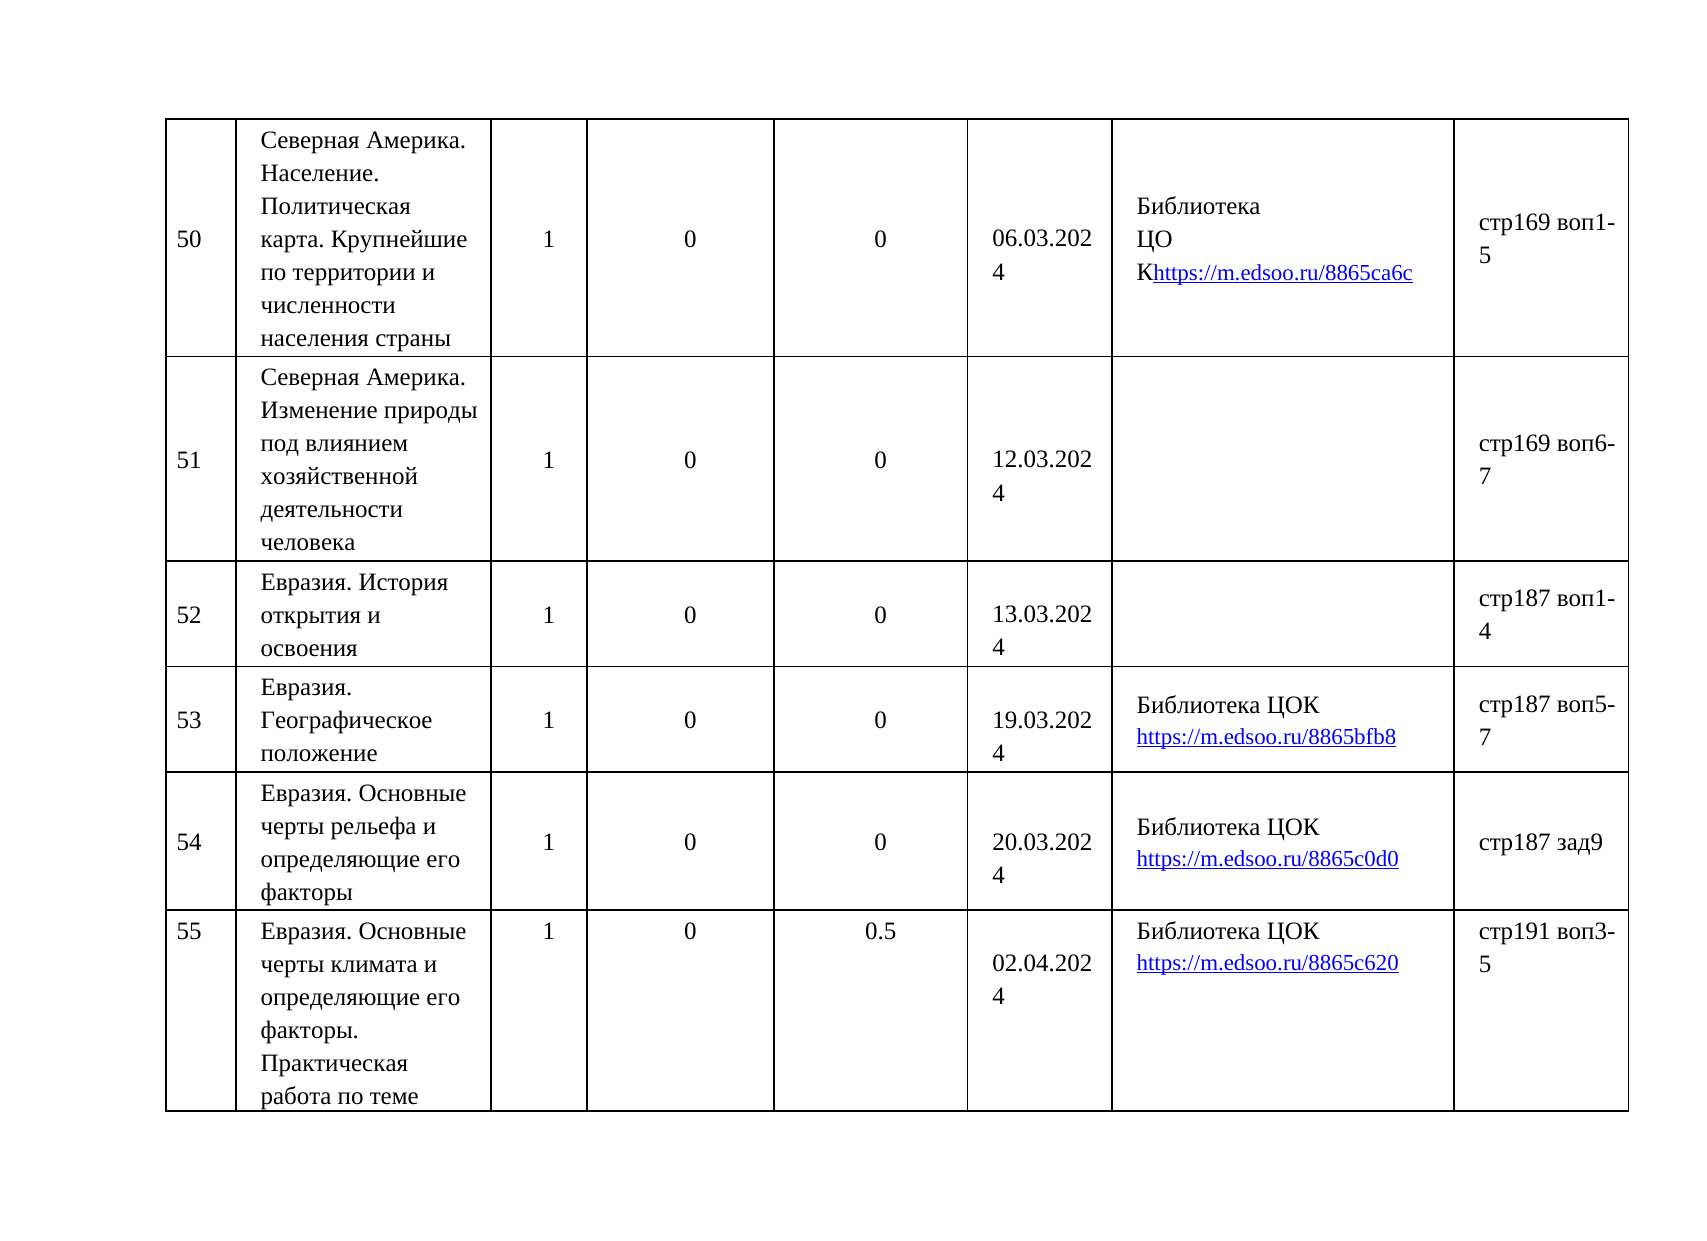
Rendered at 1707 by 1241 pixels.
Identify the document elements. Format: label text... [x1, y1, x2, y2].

table_cell 19.03.2024 [968, 667, 1111, 771]
table_cell [1113, 357, 1453, 560]
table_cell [1113, 911, 1453, 1110]
table_cell 13.03.2024 [968, 562, 1111, 666]
table_cell 51 [167, 357, 235, 560]
table_cell 0 [588, 357, 773, 560]
table_cell 0.5 [775, 911, 967, 1110]
table_cell 0 [588, 911, 773, 1110]
table_cell 1 [492, 773, 586, 909]
table_cell 1 [492, 911, 586, 1110]
table_cell 52 [167, 562, 235, 666]
table_cell 0 [588, 120, 773, 356]
table_cell 0 [775, 773, 967, 909]
table_cell стр191 воп3-5 [1455, 911, 1628, 1110]
table_cell 53 [167, 667, 235, 771]
table_cell 0 [588, 667, 773, 771]
table_cell 1 [492, 120, 586, 356]
table_cell стр187 воп5-7 [1455, 667, 1628, 771]
table_cell Северная Америка. Население. Политическая карта. Крупнейшие по территории и численности населения страны [237, 120, 490, 356]
table_cell 1 [492, 562, 586, 666]
table_cell стр169 воп1-5 [1455, 120, 1628, 356]
table_cell 0 [588, 773, 773, 909]
table_cell 55 [167, 911, 235, 1110]
table_cell 50 [167, 120, 235, 356]
table_cell 1 [492, 667, 586, 771]
table_cell Северная Америка. Изменение природы под влиянием хозяйственной деятельности человека [237, 357, 490, 560]
table_cell Библиотека ЦОК https://m.edsoo.ru/8865bfb8 [1113, 667, 1453, 771]
table_cell Евразия. Основные черты рельефа и определяющие его факторы [237, 773, 490, 909]
table_cell 54 [167, 773, 235, 909]
table_cell 06.03.2024 [968, 120, 1111, 356]
table_cell [1113, 562, 1453, 666]
table_cell 02.04.2024 [968, 911, 1111, 1110]
table_cell 0 [588, 562, 773, 666]
table_cell 0 [775, 357, 967, 560]
table_cell 0 [775, 120, 967, 356]
table_cell 1 [492, 357, 586, 560]
table_cell 20.03.2024 [968, 773, 1111, 909]
table_cell стр187 зад9 [1455, 773, 1628, 909]
table_cell 0 [775, 562, 967, 666]
table_cell Евразия. История открытия и освоения [237, 562, 490, 666]
table_cell стр187 воп1-4 [1455, 562, 1628, 666]
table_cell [237, 911, 490, 1110]
table_cell 0 [775, 667, 967, 771]
table_cell стр169 воп6-7 [1455, 357, 1628, 560]
table_cell Библиотека ЦОК https://m.edsoo.ru/8865c0d0 [1113, 773, 1453, 909]
table_cell Евразия. Географическое положение [237, 667, 490, 771]
table_cell Библиотека ЦОКhttps://m.edsoo.ru/8865ca6c [1113, 120, 1453, 356]
table_cell 12.03.2024 [968, 357, 1111, 560]
